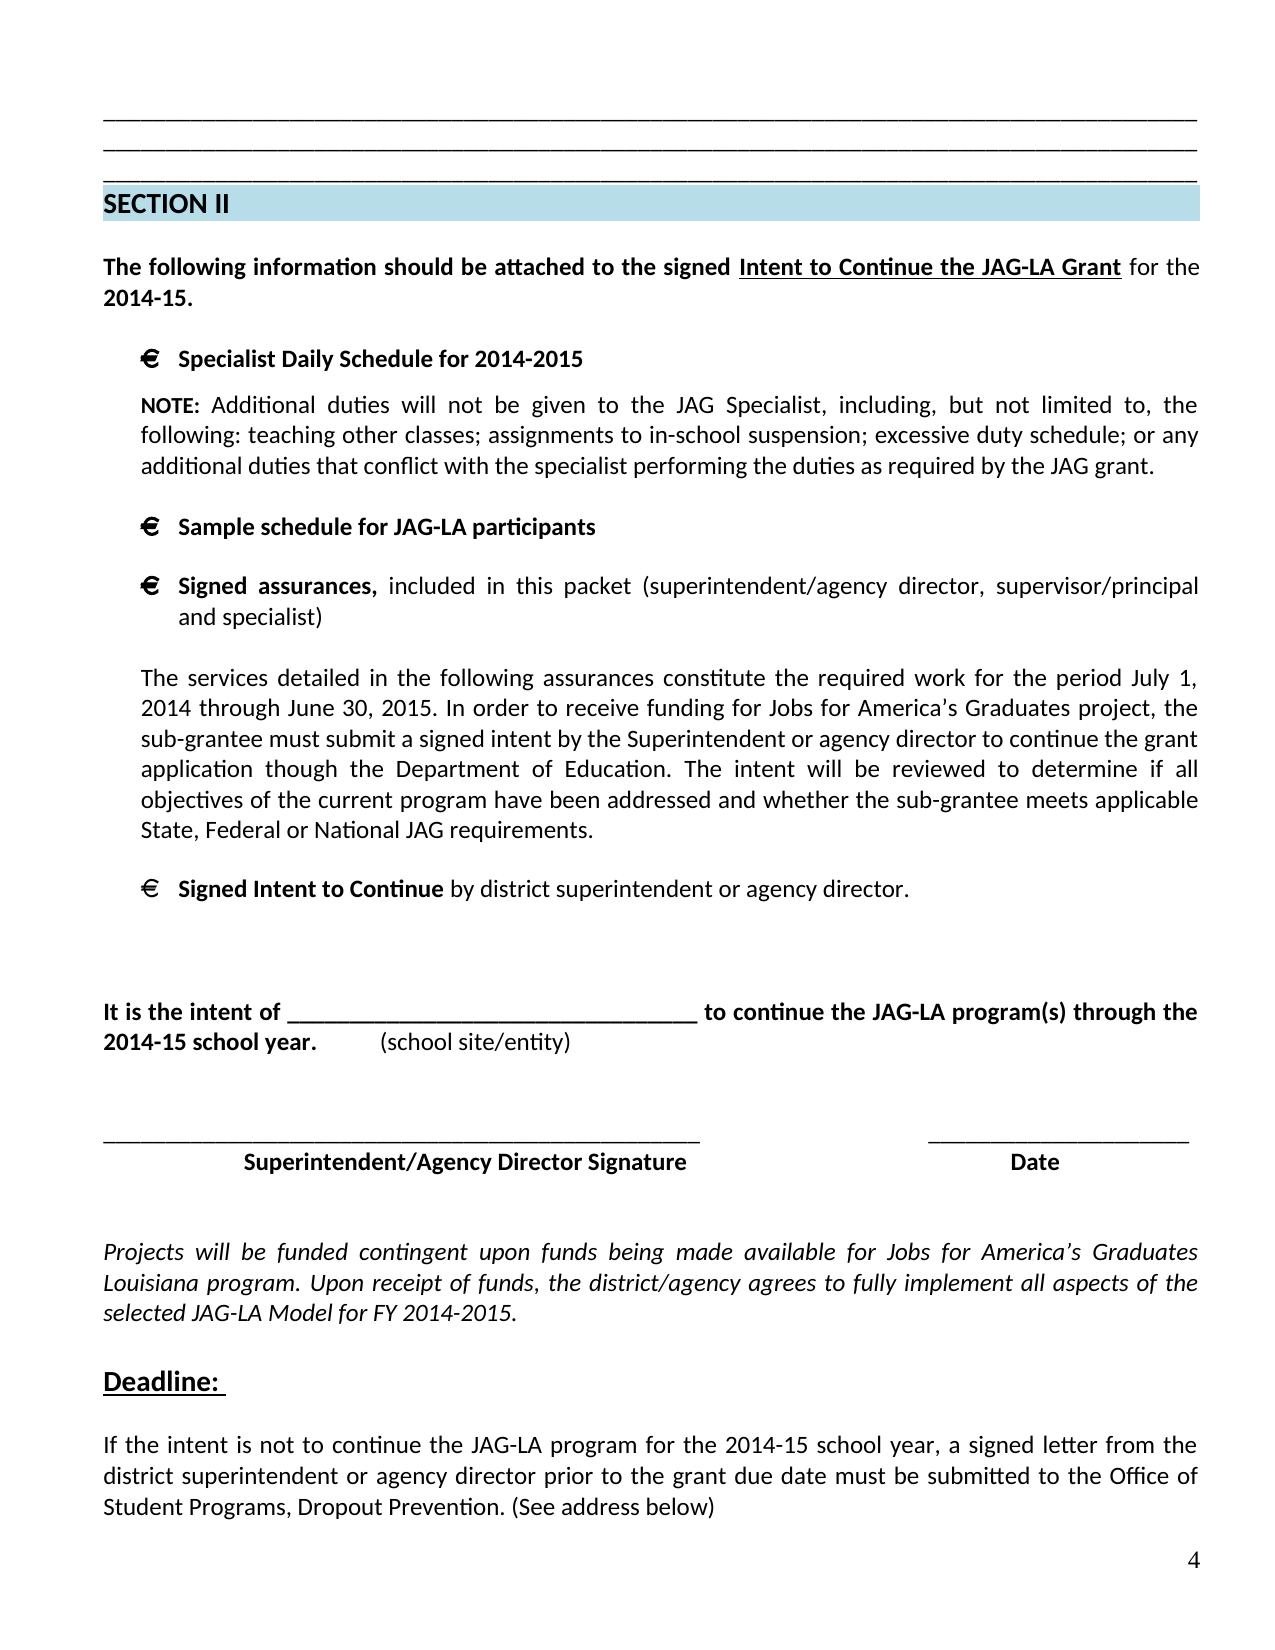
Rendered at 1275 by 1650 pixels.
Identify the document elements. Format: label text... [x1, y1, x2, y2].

list NOTE: Additional duties will not be given to the JAG Specialist, including, but not limited to, the following: teaching other classes; assignments to in-school suspension; excessive duty schedule; or any additional duties that conflict with the specialist performing the duties as required by the JAG grant. [141, 389, 1200, 480]
text It is the intent of _________________________________ to continue the JAG-LA program(s) through the 2014-15 school year. (school site/entity) [103, 996, 1200, 1057]
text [103, 155, 1200, 185]
text If the intent is not to continue the JAG-LA program for the 2014-15 school year, a signed letter from the district superintendent or agency director prior to the grant due date must be submitted to the Office of Student Programs, Dropout Prevention. (See address below) [103, 1429, 1200, 1521]
text Superintendent/Agency Director Signature Date [103, 1146, 1200, 1177]
text Projects will be funded contingent upon funds being made available for Jobs for America’s Graduates Louisiana program. Upon receipt of funds, the district/agency agrees to fully implement all aspects of the selected JAG-LA Model for FY 2014-2015. [103, 1236, 1200, 1328]
list Specialist Daily Schedule for 2014-2015 [141, 343, 1200, 373]
list Signed Intent to Continue by district superintendent or agency director. [141, 873, 1200, 904]
text SECTION II [103, 185, 1200, 221]
text The services detailed in the following assurances constitute the required work for the period July 1, 2014 through June 30, 2015. In order to receive funding for Jobs for America’s Graduates project, the sub-grantee must submit a signed intent by the Superintendent or agency director to continue the grant application though the Department of Education. The intent will be reviewed to determine if all objectives of the current program have been addressed and whether the sub-grantee meets applicable State, Federal or National JAG requirements. [141, 662, 1200, 845]
text The following information should be attached to the signed Intent to Continue the JAG-LA Grant for the 2014-15. [103, 251, 1200, 312]
list Sample schedule for JAG-LA participants [141, 511, 1200, 541]
text Deadline: [103, 1363, 1200, 1399]
text ________________________________________________ _____________________ [103, 1116, 1200, 1146]
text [103, 94, 1200, 124]
list Signed assurances, included in this packet (superintendent/agency director, supervisor/principal and specialist) [141, 570, 1200, 631]
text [103, 124, 1200, 155]
